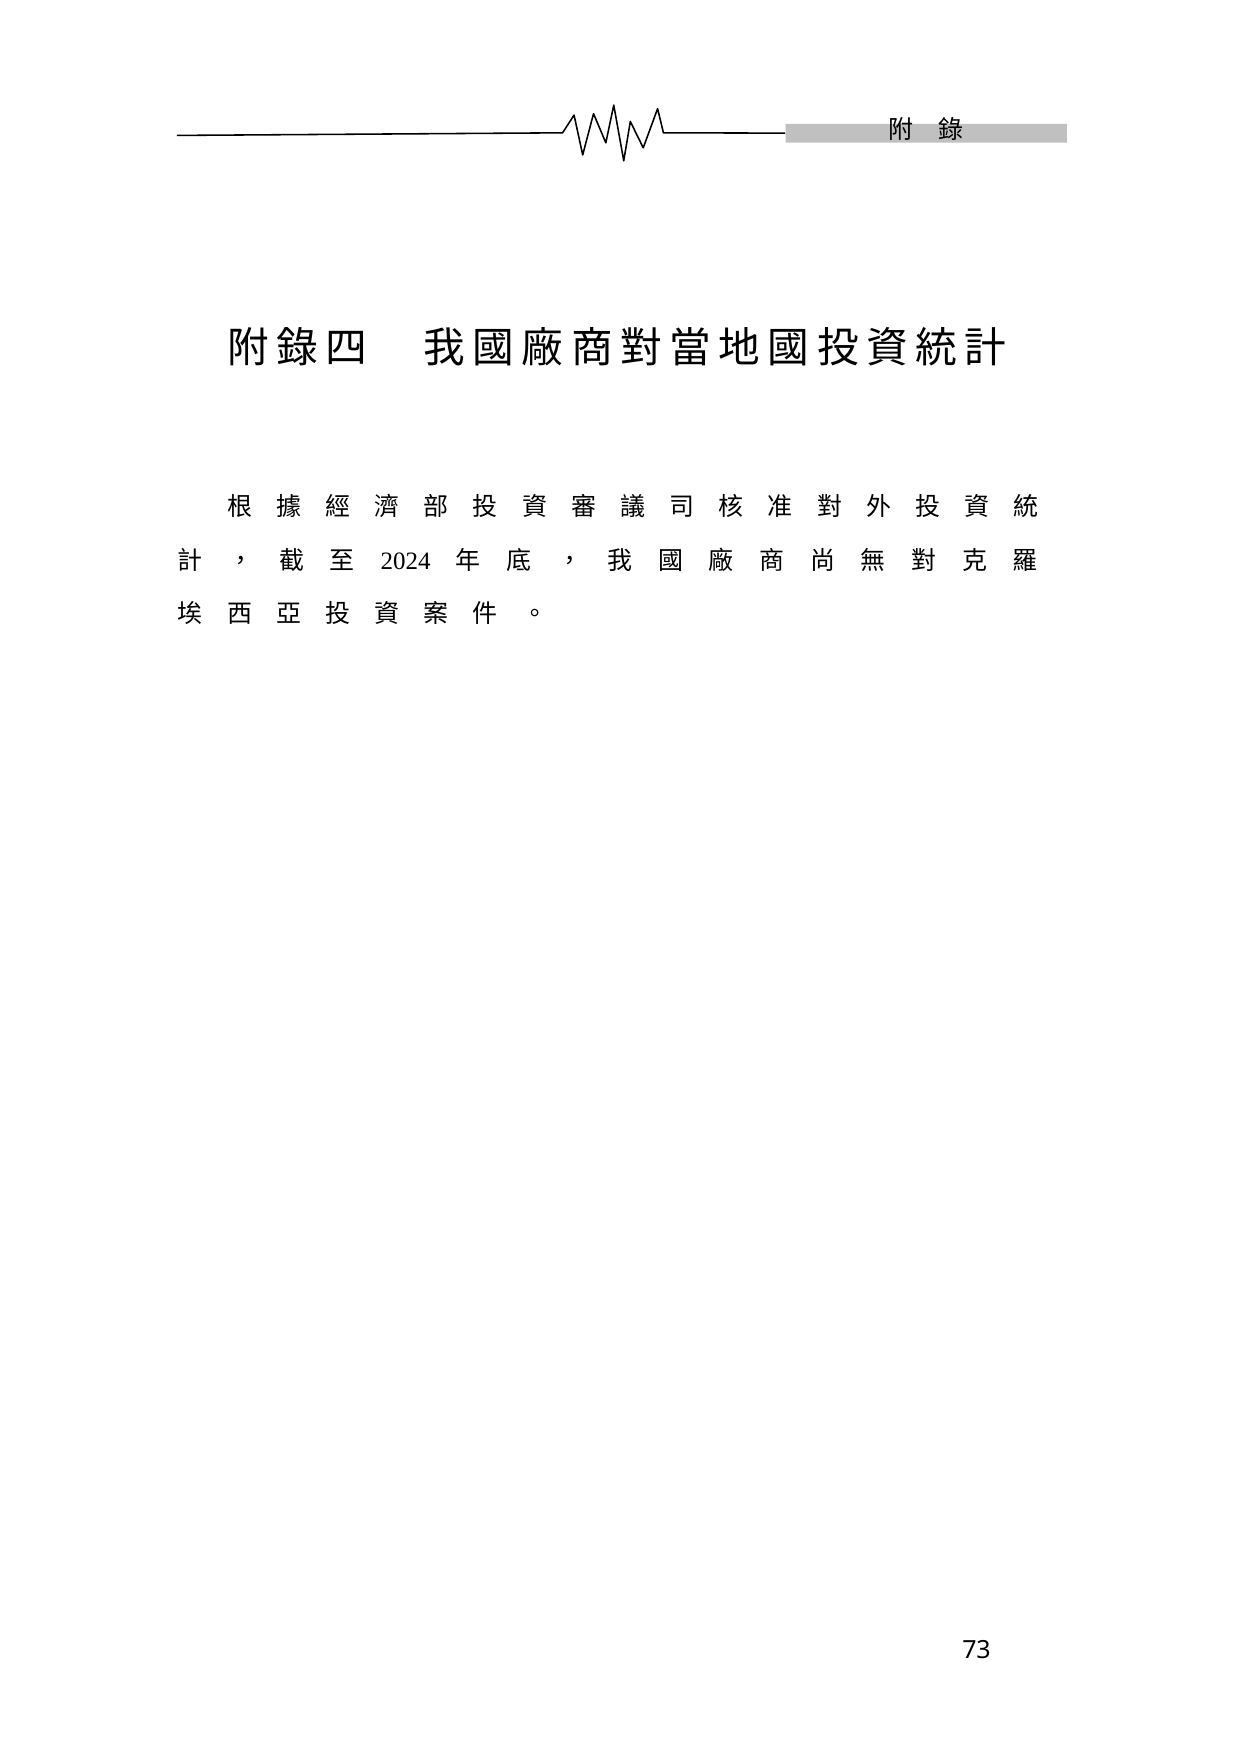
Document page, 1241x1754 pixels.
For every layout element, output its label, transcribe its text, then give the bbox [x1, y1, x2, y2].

text 根據經濟部投資審議司核准對外投資統計，截至2024年底，我國廠商尚無對克羅埃西亞投資案件。 [178, 478, 1063, 639]
text 附錄四 我國廠商對當地國投資統計 [178, 291, 1063, 398]
